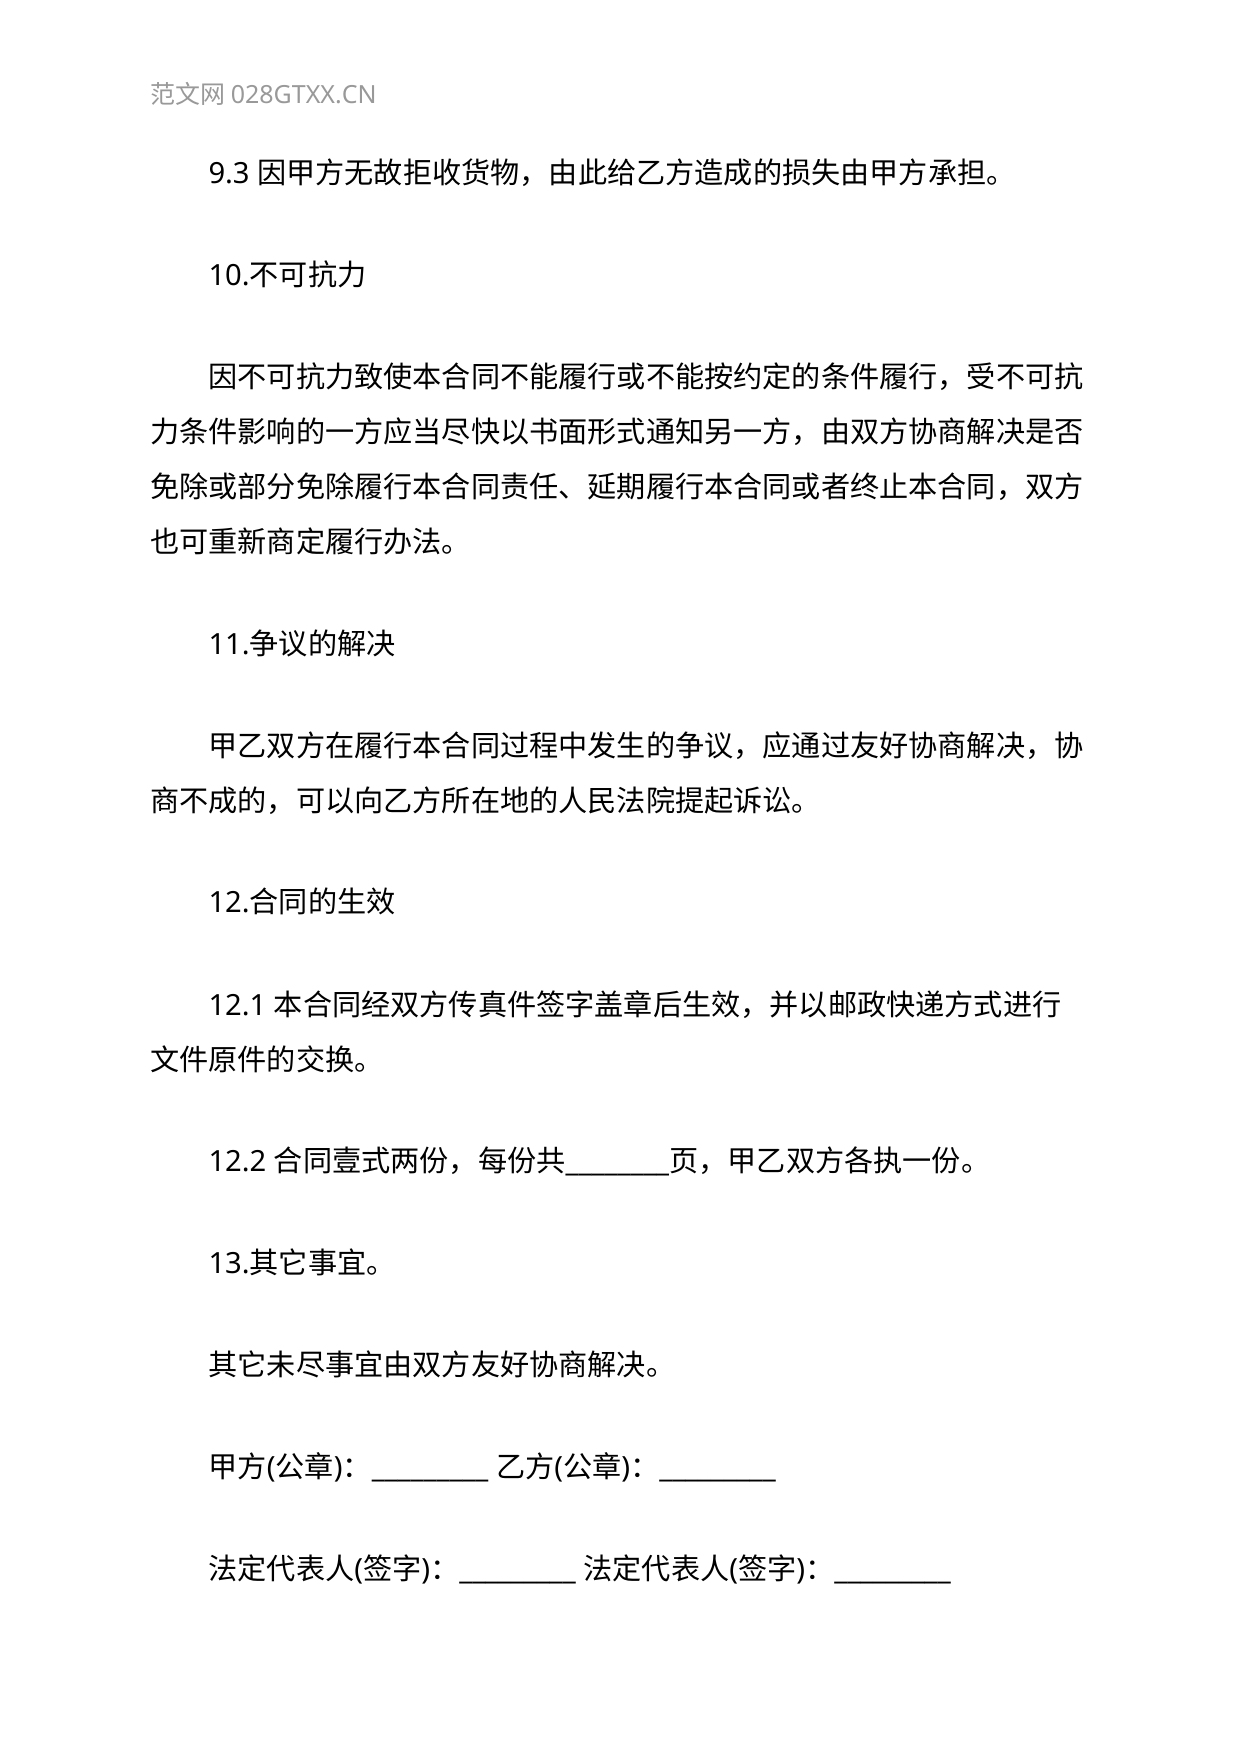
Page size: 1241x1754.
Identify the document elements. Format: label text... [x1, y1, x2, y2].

text 因不可抗力致使本合同不能履行或不能按约定的条件履行，受不可抗力条件影响的一方应当尽快以书面形式通知另一方，由双方协商解决是否免除或部分免除履行本合同责任、延期履行本合同或者终止本合同，双方也可重新商定履行办法。 [150, 354, 1090, 561]
text 12.2 合同壹式两份，每份共________页，甲乙双方各执一份。 [150, 1138, 1090, 1180]
text 甲方(公章)：_________ 乙方(公章)：_________ [150, 1443, 1090, 1486]
text 10.不可抗力 [150, 252, 1090, 294]
text 其它未尽事宜由双方友好协商解决。 [150, 1342, 1090, 1384]
text 11.争议的解决 [150, 620, 1090, 663]
text 12.1 本合同经双方传真件签字盖章后生效，并以邮政快递方式进行文件原件的交换。 [150, 981, 1090, 1078]
text 12.合同的生效 [150, 879, 1090, 921]
text 甲乙双方在履行本合同过程中发生的争议，应通过友好协商解决，协商不成的，可以向乙方所在地的人民法院提起诉讼。 [150, 722, 1090, 819]
text 法定代表人(签字)：_________ 法定代表人(签字)：_________ [150, 1546, 1090, 1588]
text 9.3 因甲方无故拒收货物，由此给乙方造成的损失由甲方承担。 [150, 150, 1090, 192]
text 13.其它事宜。 [150, 1240, 1090, 1282]
